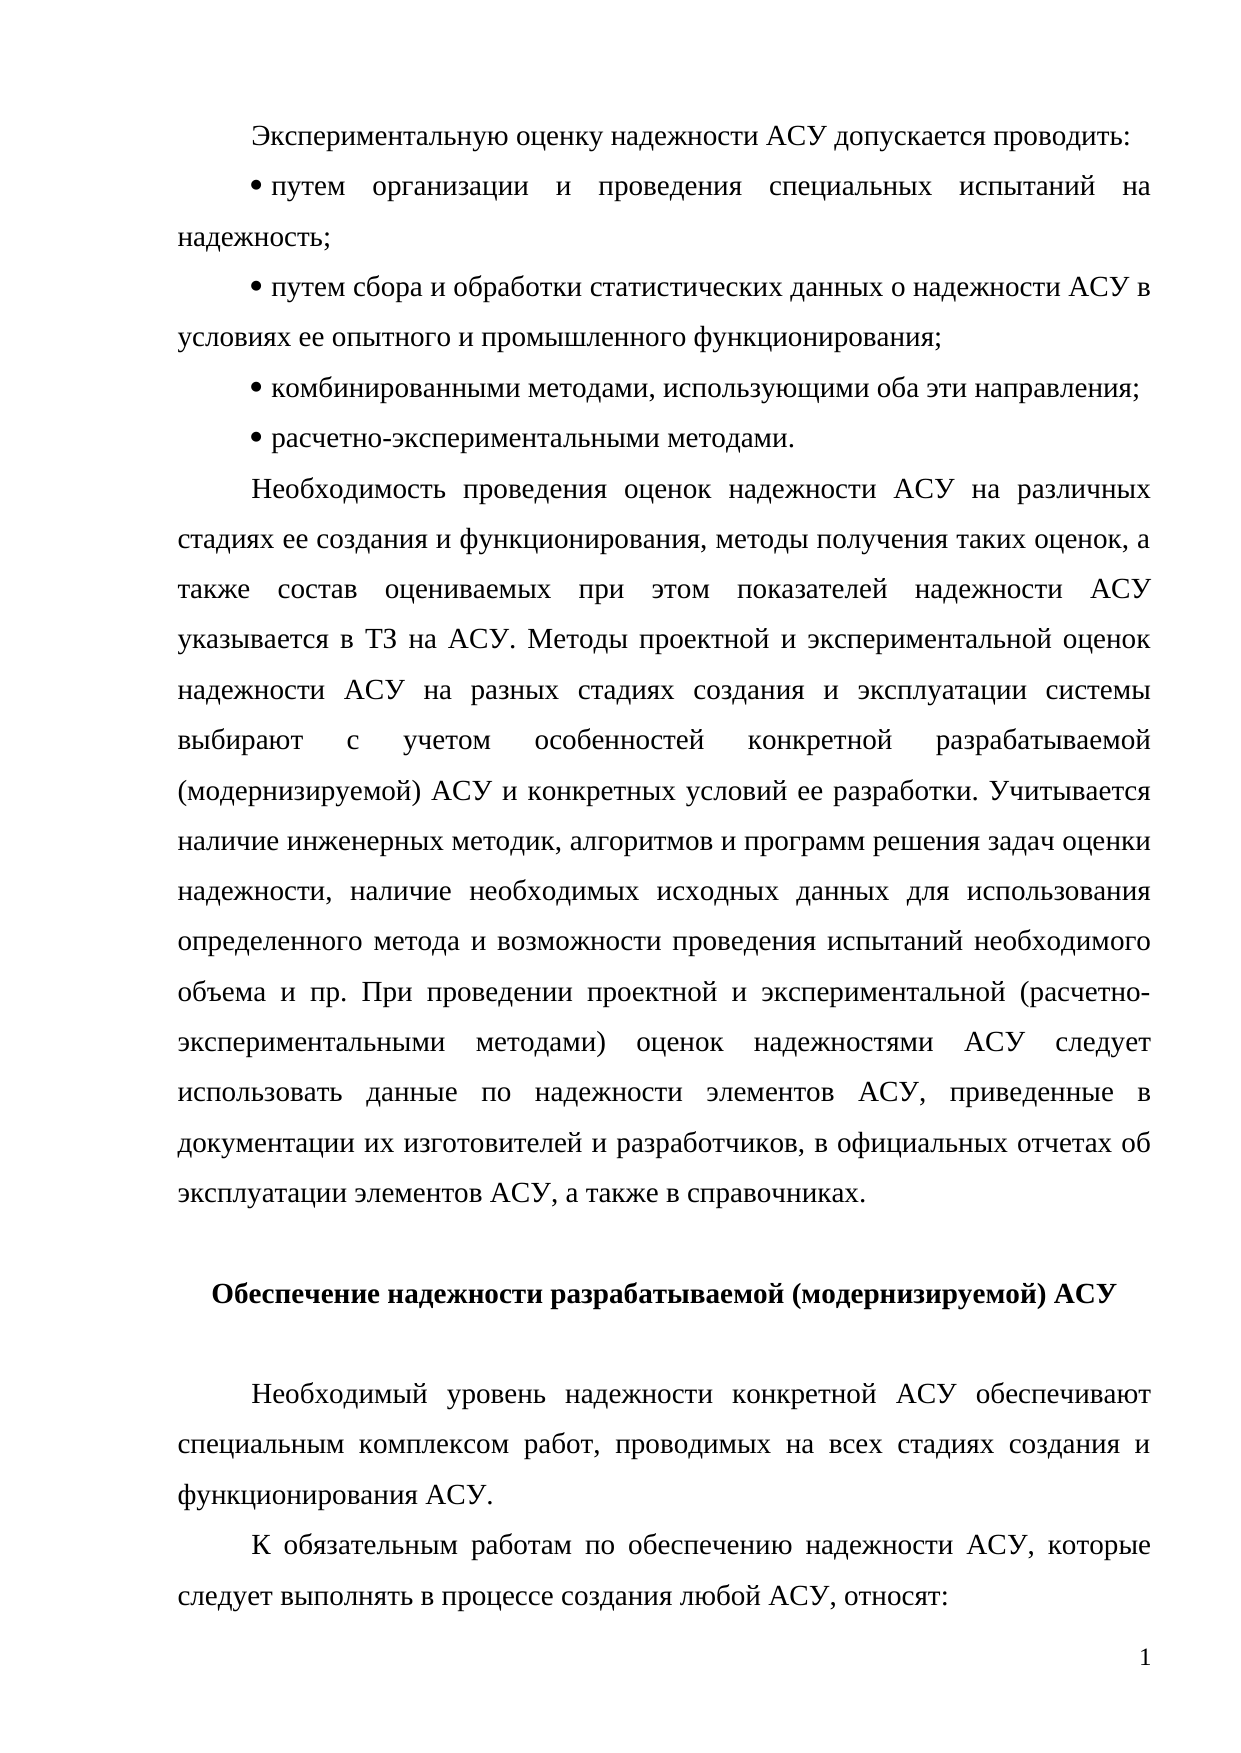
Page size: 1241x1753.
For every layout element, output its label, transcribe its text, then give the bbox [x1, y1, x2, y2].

text Необходимость проведения оценок надежности АСУ на различных стадиях ее создания и функционирования, методы получения таких оценок, а также состав оцениваемых при этом показателей надежности АСУ указывается в ТЗ на АСУ. Методы проектной и экспериментальной оценок надежности АСУ на разных стадиях создания и эксплуатации системы выбирают с учетом особенностей конкретной разрабатываемой (модернизируемой) АСУ и конкретных условий ее разработки. Учитывается наличие инженерных методик, алгоритмов и программ решения задач оценки надежности, наличие необходимых исходных данных для использования определенного метода и возможности проведения испытаний необходимого объема и пр. При проведении проектной и экспериментальной (расчетно-экспериментальными методами) оценок надежностями АСУ следует использовать данные по надежности элементов АСУ, приведенные в документации их изготовителей и разработчиков, в официальных отчетах об эксплуатации элементов АСУ, а также в справочниках. [177, 471, 1152, 1209]
text расчетно-экспериментальными методами. [177, 420, 1152, 454]
subtitle Обеспечение надежности разрабатываемой (модернизируемой) АСУ [177, 1276, 1152, 1309]
text Необходимый уровень надежности конкретной АСУ обеспечивают специальным комплексом работ, проводимых на всех стадиях создания и функционирования АСУ. [177, 1376, 1152, 1511]
text путем организации и проведения специальных испытаний на надежность; [177, 168, 1152, 252]
text К обязательным работам по обеспечению надежности АСУ, которые следует выполнять в процессе создания любой АСУ, относят: [177, 1527, 1152, 1611]
text комбинированными методами, использующими оба эти направления; [177, 370, 1152, 403]
text путем сбора и обработки статистических данных о надежности АСУ в условиях ее опытного и промышленного функционирования; [177, 269, 1152, 353]
text Экспериментальную оценку надежности АСУ допускается проводить: [177, 118, 1152, 152]
